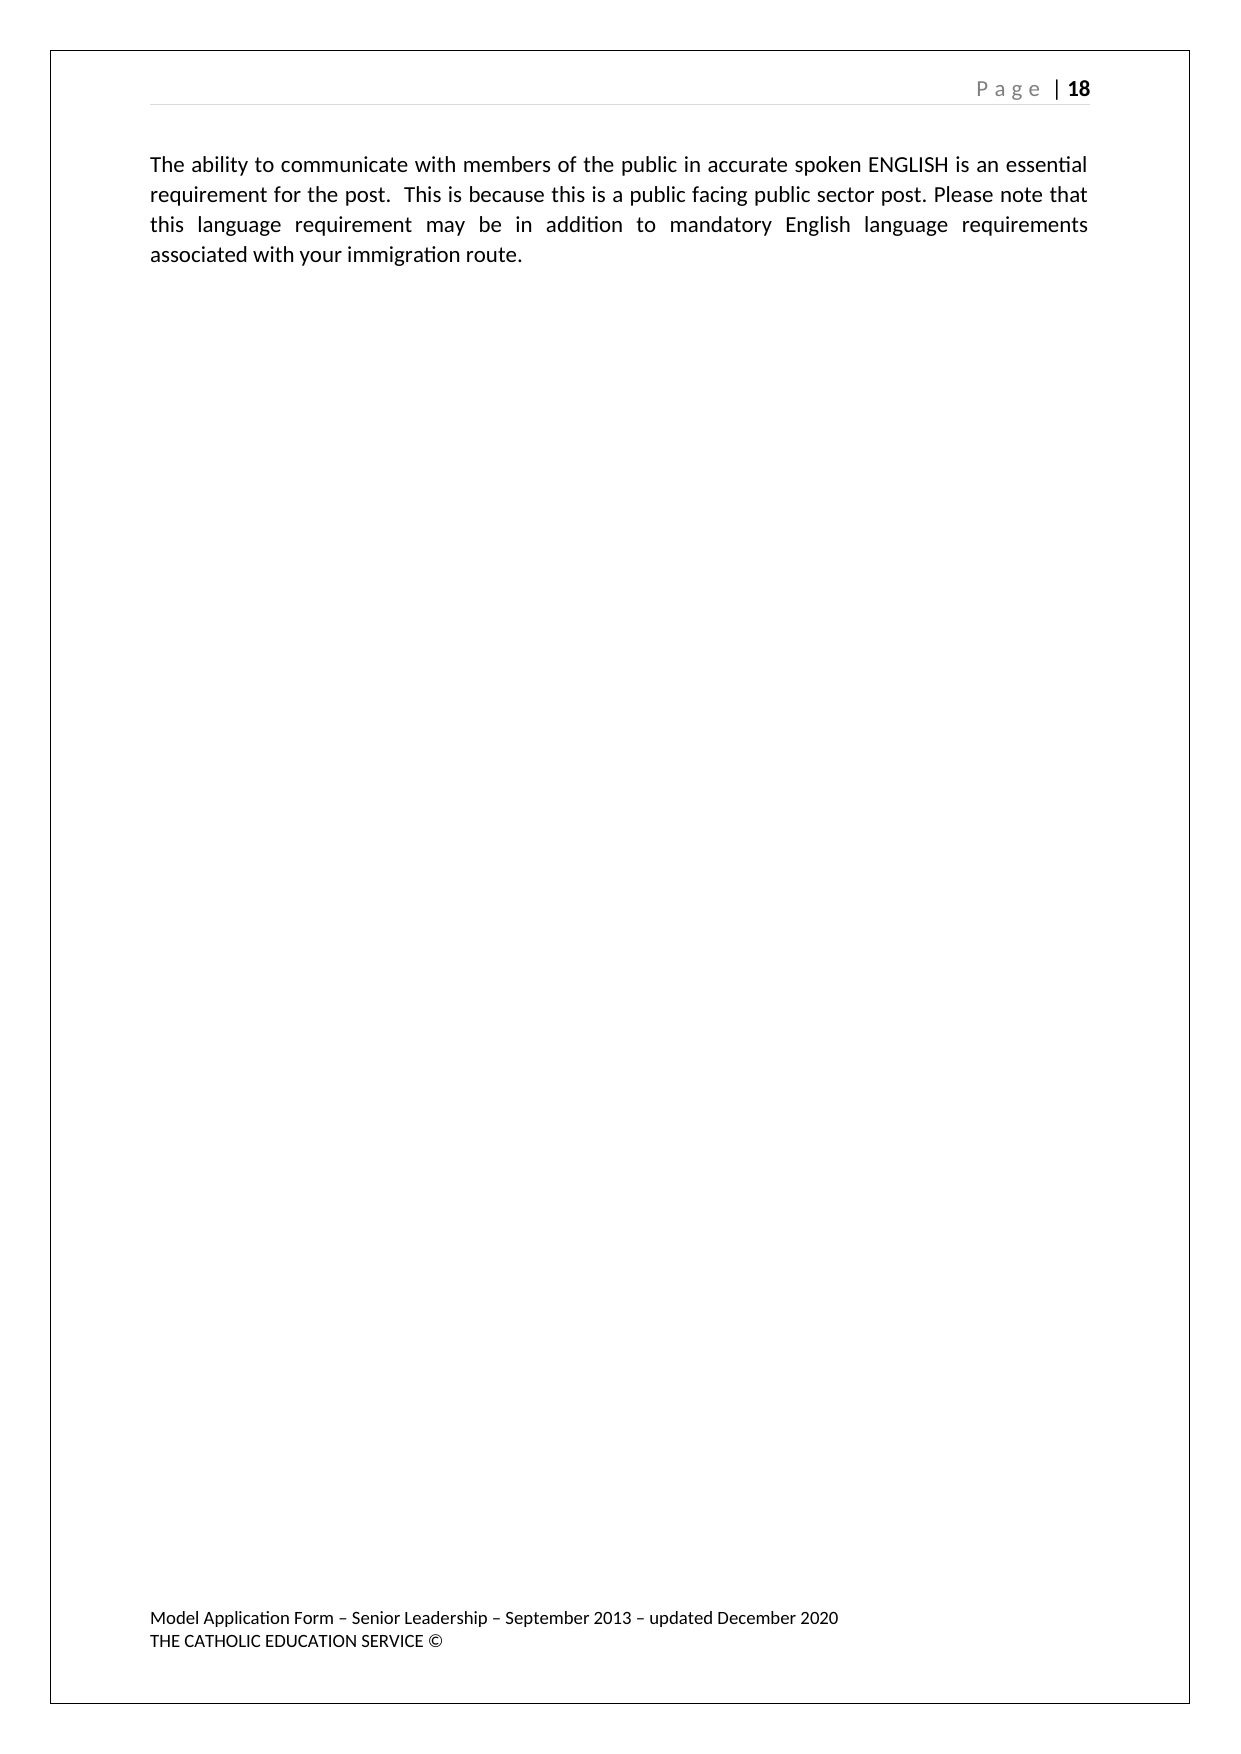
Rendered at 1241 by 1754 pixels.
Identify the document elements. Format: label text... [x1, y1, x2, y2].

text The ability to communicate with members of the public in accurate spoken ENGLISH is an essential requirement for the post. This is because this is a public facing public sector post. Please note that this language requirement may be in addition to mandatory English language requirements associated with your immigration route. [150, 150, 1090, 269]
